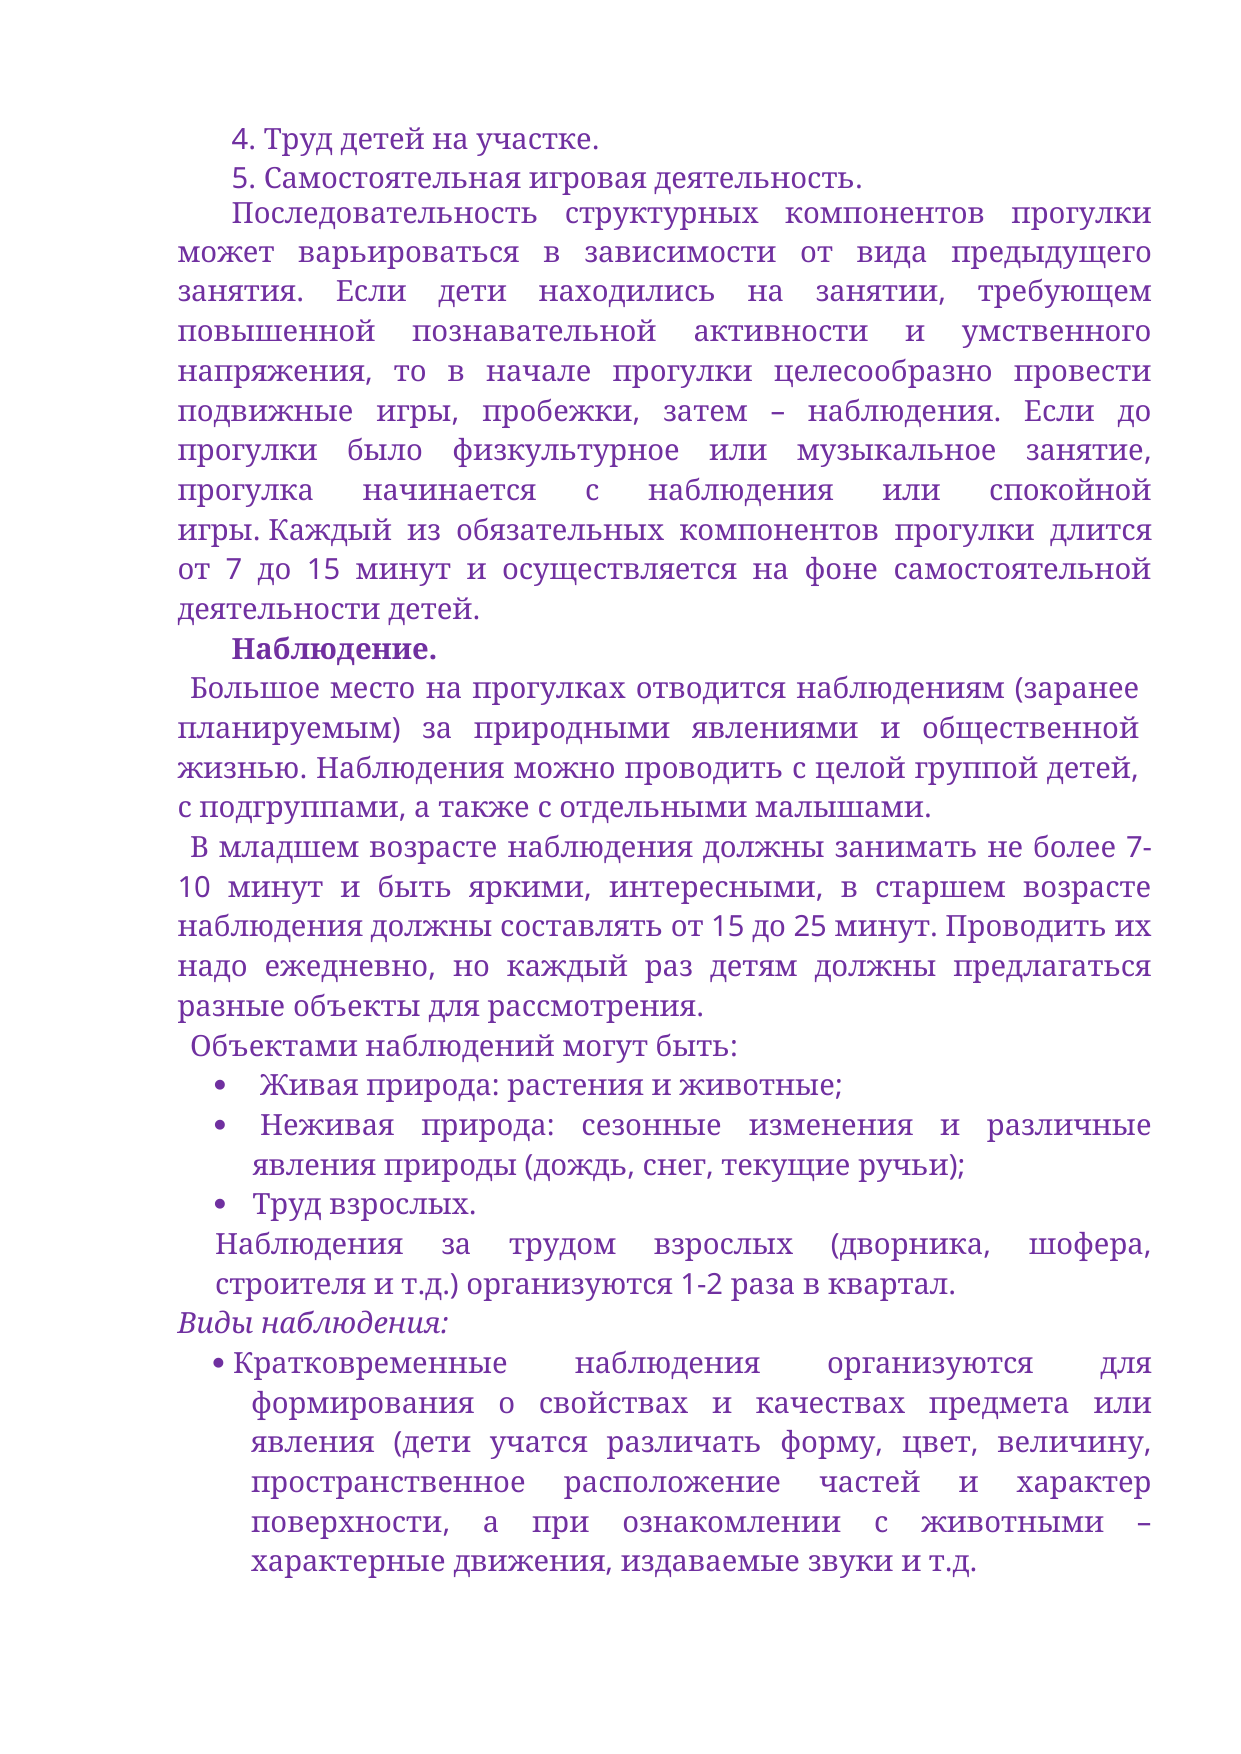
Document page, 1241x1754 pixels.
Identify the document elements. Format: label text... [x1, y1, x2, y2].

text Наблюдения за трудом взрослых (дворника, шофера, строителя и т.д.) организуются 1-2 раза в квартал. [215, 1223, 1152, 1303]
text Объектами наблюдений могут быть: [177, 1025, 1152, 1064]
text 4.​ Труд детей на участке. [231, 118, 1139, 158]
text 5.​ Самостоятельная игровая деятельность. [231, 158, 1139, 197]
list ​ Неживая природа: сезонные изменения и различные явления природы (дождь, снег, текущие ручьи); [215, 1104, 1152, 1183]
text ​ Кратковременные наблюдения организуются для формирования о свойствах и качествах предмета или явления (дети учатся различать форму, цвет, величину, пространственное расположение частей и характер поверхности, а при ознакомлении с животными – характерные движения, издаваемые звуки и т.д. [213, 1342, 1152, 1580]
list Труд взрослых. [215, 1183, 1152, 1223]
text В младшем возрасте наблюдения должны занимать не более 7-10 минут и быть яркими, интересными, в старшем возрасте наблюдения должны составлять от 15 до 25 минут. Проводить их надо ежедневно, но каждый раз детям должны предлагаться разные объекты для рассмотрения. [177, 826, 1152, 1025]
list ​ Живая природа: растения и животные; [215, 1064, 1152, 1104]
text Большое место на прогулках отводится наблюдениям (заранее планируемым) за природными явлениями и общественной жизнью. Наблюдения можно проводить с целой группой детей, с подгруппами, а также с отдельными малышами. [177, 668, 1139, 826]
text Виды наблюдения: [177, 1303, 1152, 1342]
text Наблюдение. [177, 628, 1152, 668]
text Последовательность структурных компонентов прогулки может варьироваться в зависимости от вида предыдущего занятия. Если дети находились на занятии, требующем повышенной познавательной активности и умственного напряжения, то в начале прогулки целесообразно провести подвижные игры, пробежки, затем – наблюдения. Если до прогулки было физкультурное или музыкальное занятие, прогулка начинается с наблюдения или спокойной игры. Каждый из обязательных компонентов прогулки длится от 7 до 15 минут и осуществляется на фоне самостоятельной деятельности детей. [177, 197, 1152, 628]
